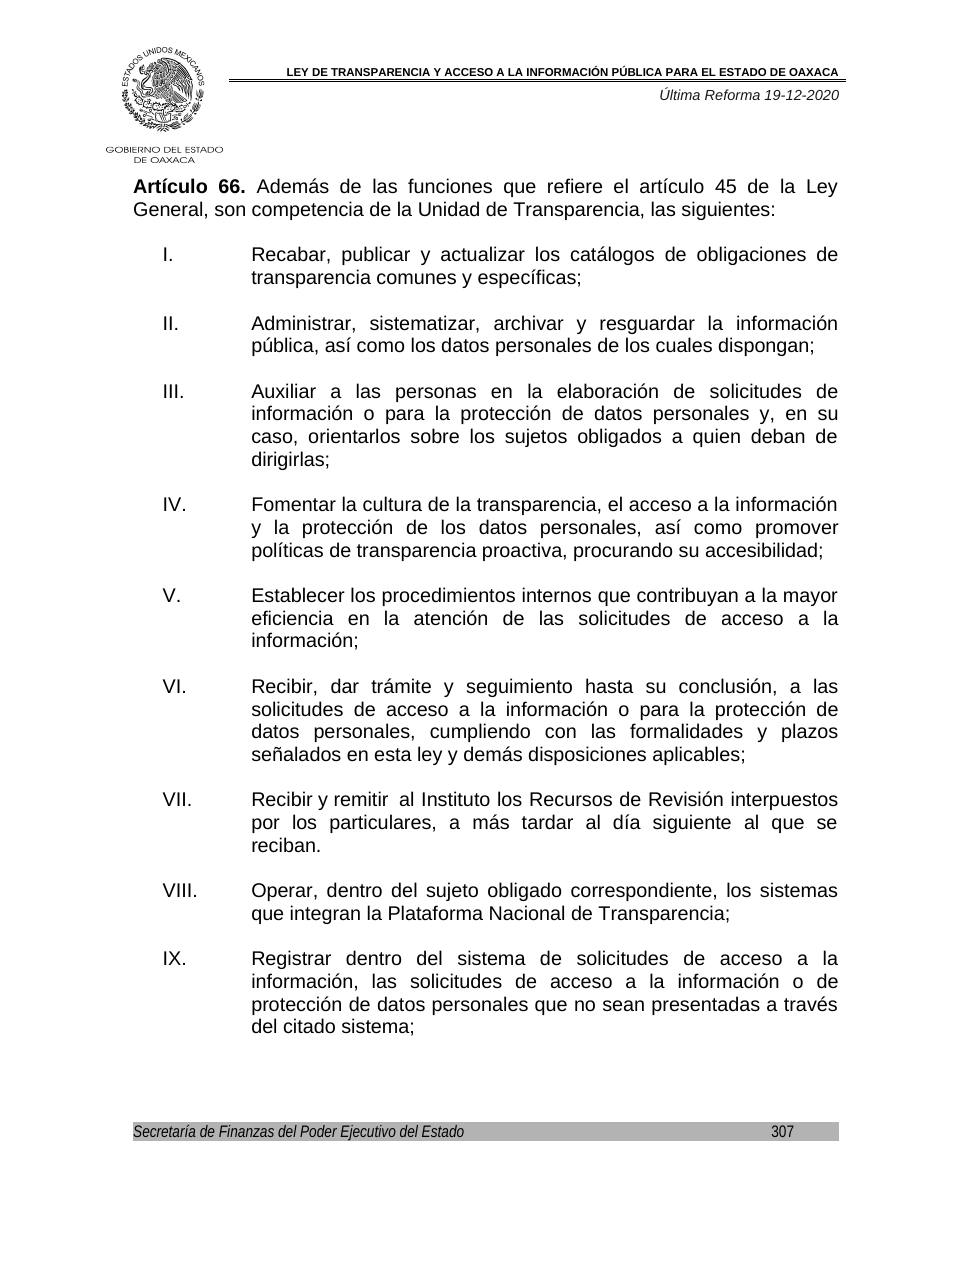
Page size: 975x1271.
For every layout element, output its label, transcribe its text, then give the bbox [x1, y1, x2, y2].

list Recibir, dar trámite y seguimiento hasta su conclusión, a las solicitudes de acceso a la información o para la protección de datos personales, cumpliendo con las formalidades y plazos señalados en esta ley y demás disposiciones aplicables; [162, 675, 839, 766]
list Fomentar la cultura de la transparencia, el acceso a la información y la protección de los datos personales, así como promover políticas de transparencia proactiva, procurando su accesibilidad; [162, 493, 839, 561]
text Artículo 66. Además de las funciones que refiere el artículo 45 de la Ley General, son competencia de la Unidad de Transparencia, las siguientes: [133, 175, 839, 221]
list Operar, dentro del sujeto obligado correspondiente, los sistemas que integran la Plataforma Nacional de Transparencia; [162, 879, 839, 924]
picture [103, 44, 226, 166]
list Administrar, sistematizar, archivar y resguardar la información pública, así como los datos personales de los cuales dispongan; [162, 311, 839, 357]
list Registrar dentro del sistema de solicitudes de acceso a la información, las solicitudes de acceso a la información o de protección de datos personales que no sean presentadas a través del citado sistema; [162, 947, 839, 1038]
list Auxiliar a las personas en la elaboración de solicitudes de información o para la protección de datos personales y, en su caso, orientarlos sobre los sujetos obligados a quien deban de dirigirlas; [162, 379, 839, 470]
list Recabar, publicar y actualizar los catálogos de obligaciones de transparencia comunes y específicas; [162, 243, 839, 289]
list Establecer los procedimientos internos que contribuyan a la mayor eficiencia en la atención de las solicitudes de acceso a la información; [162, 584, 839, 652]
list Recibir y remitir al Instituto los Recursos de Revisión interpuestos por los particulares, a más tardar al día siguiente al que se reciban. [162, 788, 839, 856]
